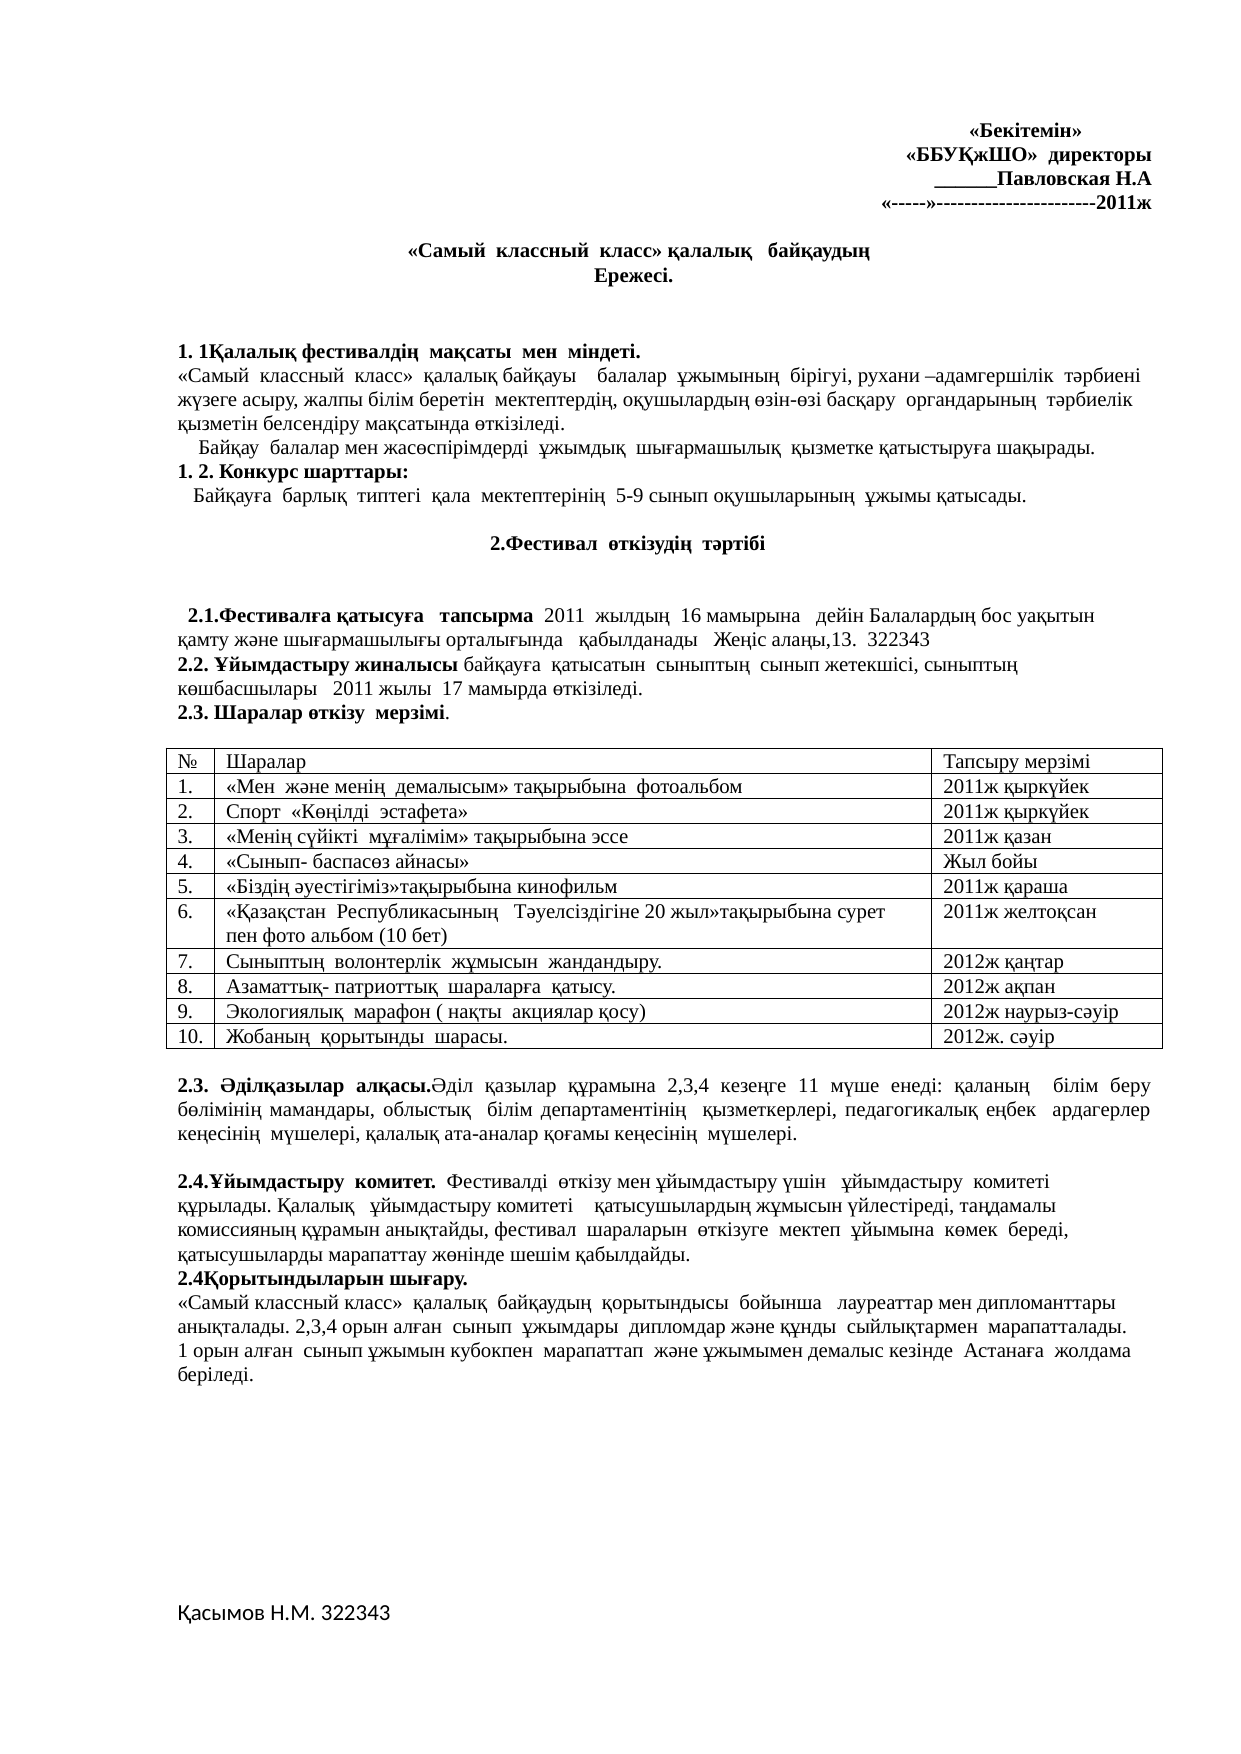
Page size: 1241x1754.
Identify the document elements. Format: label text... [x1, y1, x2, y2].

text Байқауға барлық типтегі қала мектептерінің 5-9 сынып оқушыларының ұжымы қатысады. [177, 483, 1152, 507]
table_cell 2. [167, 799, 214, 823]
table_cell 1. [167, 774, 214, 798]
table_cell 2011ж желтоқсан [932, 899, 1162, 947]
table_cell «Біздің әуестігіміз»тақырыбына кинофильм [215, 874, 931, 898]
table_cell 6. [167, 899, 214, 947]
text 2.Фестивал өткізудің тәртібі [177, 531, 1152, 555]
text «ББУҚжШО» директоры [177, 142, 1152, 166]
table_cell «Сынып- баспасөз айнасы» [215, 849, 931, 873]
table_cell 2012ж қаңтар [932, 949, 1162, 973]
table_cell 4. [167, 849, 214, 873]
text Қасымов Н.М. 322343 [177, 1598, 1152, 1626]
table_cell 2011ж қараша [932, 874, 1162, 898]
text Байқау балалар мен жасөспірімдерді ұжымдық шығармашылық қызметке қатыстыруға шақырады. [177, 435, 1152, 459]
table_cell 2011ж қыркүйек [932, 774, 1162, 798]
table_cell 2012ж. сәуір [932, 1024, 1162, 1048]
text 2.1.Фестивалға қатысуға тапсырма 2011 жылдың 16 мамырына дейін Балалардың бос уақытын қамту және шығармашылығы орталығында қабылданады Жеңіс алаңы,13. 322343 [177, 603, 1152, 651]
text 2.4Қорытындыларын шығару. [177, 1266, 1152, 1289]
text «Самый классный класс» қалалық байқаудың [177, 238, 1152, 262]
table_cell «Қазақстан Республикасының Тәуелсіздігіне 20 жыл»тақырыбына сурет пен фото альбом (10 бет) [215, 899, 931, 947]
text «Бекітемін» [177, 118, 1152, 142]
table_cell 10. [167, 1024, 214, 1048]
table_header Шаралар [215, 749, 931, 773]
table_cell Экологиялық марафон ( нақты акциялар қосу) [215, 999, 931, 1023]
table_cell Жобаның қорытынды шарасы. [215, 1024, 931, 1048]
text «Самый классный класс» қалалық байқаудың қорытындысы бойынша лауреаттар мен дипломанттары анықталады. 2,3,4 орын алған сынып ұжымдары дипломдар және құнды сыйлықтармен марапатталады. [177, 1289, 1152, 1338]
table_cell 2012ж наурыз-сәуір [932, 999, 1162, 1023]
table_cell Сыныптың волонтерлік жұмысын жандандыру. [215, 949, 931, 973]
text 2.3. Әділқазылар алқасы.Әділ қазылар құрамына 2,3,4 кезеңге 11 мүше енеді: қаланың білім беру бөлімінің мамандары, облыстық білім департаментінің қызметкерлері, педагогикалық еңбек ардагерлер кеңесінің мүшелері, қалалық ата-аналар қоғамы кеңесінің мүшелері. [177, 1073, 1152, 1145]
table_cell «Мен және менің демалысым» тақырыбына фотоальбом [215, 774, 931, 798]
table_header № [167, 749, 214, 773]
text Ережесі. [177, 262, 1152, 287]
table_cell Азаматтық- патриоттық шараларға қатысу. [215, 974, 931, 998]
text 1. 2. Конкурс шарттары: [177, 459, 1152, 483]
text 1 орын алған сынып ұжымын кубокпен марапаттап және ұжымымен демалыс кезінде Астанаға жолдама беріледі. [177, 1338, 1152, 1386]
table_header Тапсыру мерзімі [932, 749, 1162, 773]
table_cell 3. [167, 824, 214, 848]
table_cell 2011ж қыркүйек [932, 799, 1162, 823]
text 2.3. Шаралар өткізу мерзімі. [177, 699, 1152, 724]
text 1. 1Қалалық фестивалдің мақсаты мен міндеті. [177, 339, 1152, 363]
table_cell «Менің сүйікті мұғалімім» тақырыбына эссе [215, 824, 931, 848]
text «-----»-----------------------2011ж [177, 190, 1152, 214]
table_cell 2012ж ақпан [932, 974, 1162, 998]
table_cell 9. [167, 999, 214, 1023]
table_cell 7. [167, 949, 214, 973]
text 2.4.Ұйымдастыру комитет. Фестивалді өткізу мен ұйымдастыру үшін ұйымдастыру комитеті құрылады. Қалалық ұйымдастыру комитеті қатысушылардың жұмысын үйлестіреді, таңдамалы комиссияның құрамын анықтайды, фестивал шараларын өткізуге мектеп ұйымына көмек береді, қатысушыларды марапаттау жөнінде шешім қабылдайды. [177, 1169, 1152, 1266]
text «Самый классный класс» қалалық байқауы балалар ұжымының бірігуі, рухани –адамгершілік тәрбиені жүзеге асыру, жалпы білім беретін мектептердің, оқушылардың өзін-өзі басқару органдарының тәрбиелік қызметін белсендіру мақсатында өткізіледі. [177, 363, 1152, 435]
table_cell Жыл бойы [932, 849, 1162, 873]
table_cell 8. [167, 974, 214, 998]
text ______Павловская Н.А [177, 166, 1152, 190]
table_cell 2011ж қазан [932, 824, 1162, 848]
text 2.2. Ұйымдастыру жиналысы байқауға қатысатын сыныптың сынып жетекшісі, сыныптың көшбасшылары 2011 жылы 17 мамырда өткізіледі. [177, 651, 1152, 699]
table_cell Спорт «Көңілді эстафета» [215, 799, 931, 823]
table_cell 5. [167, 874, 214, 898]
